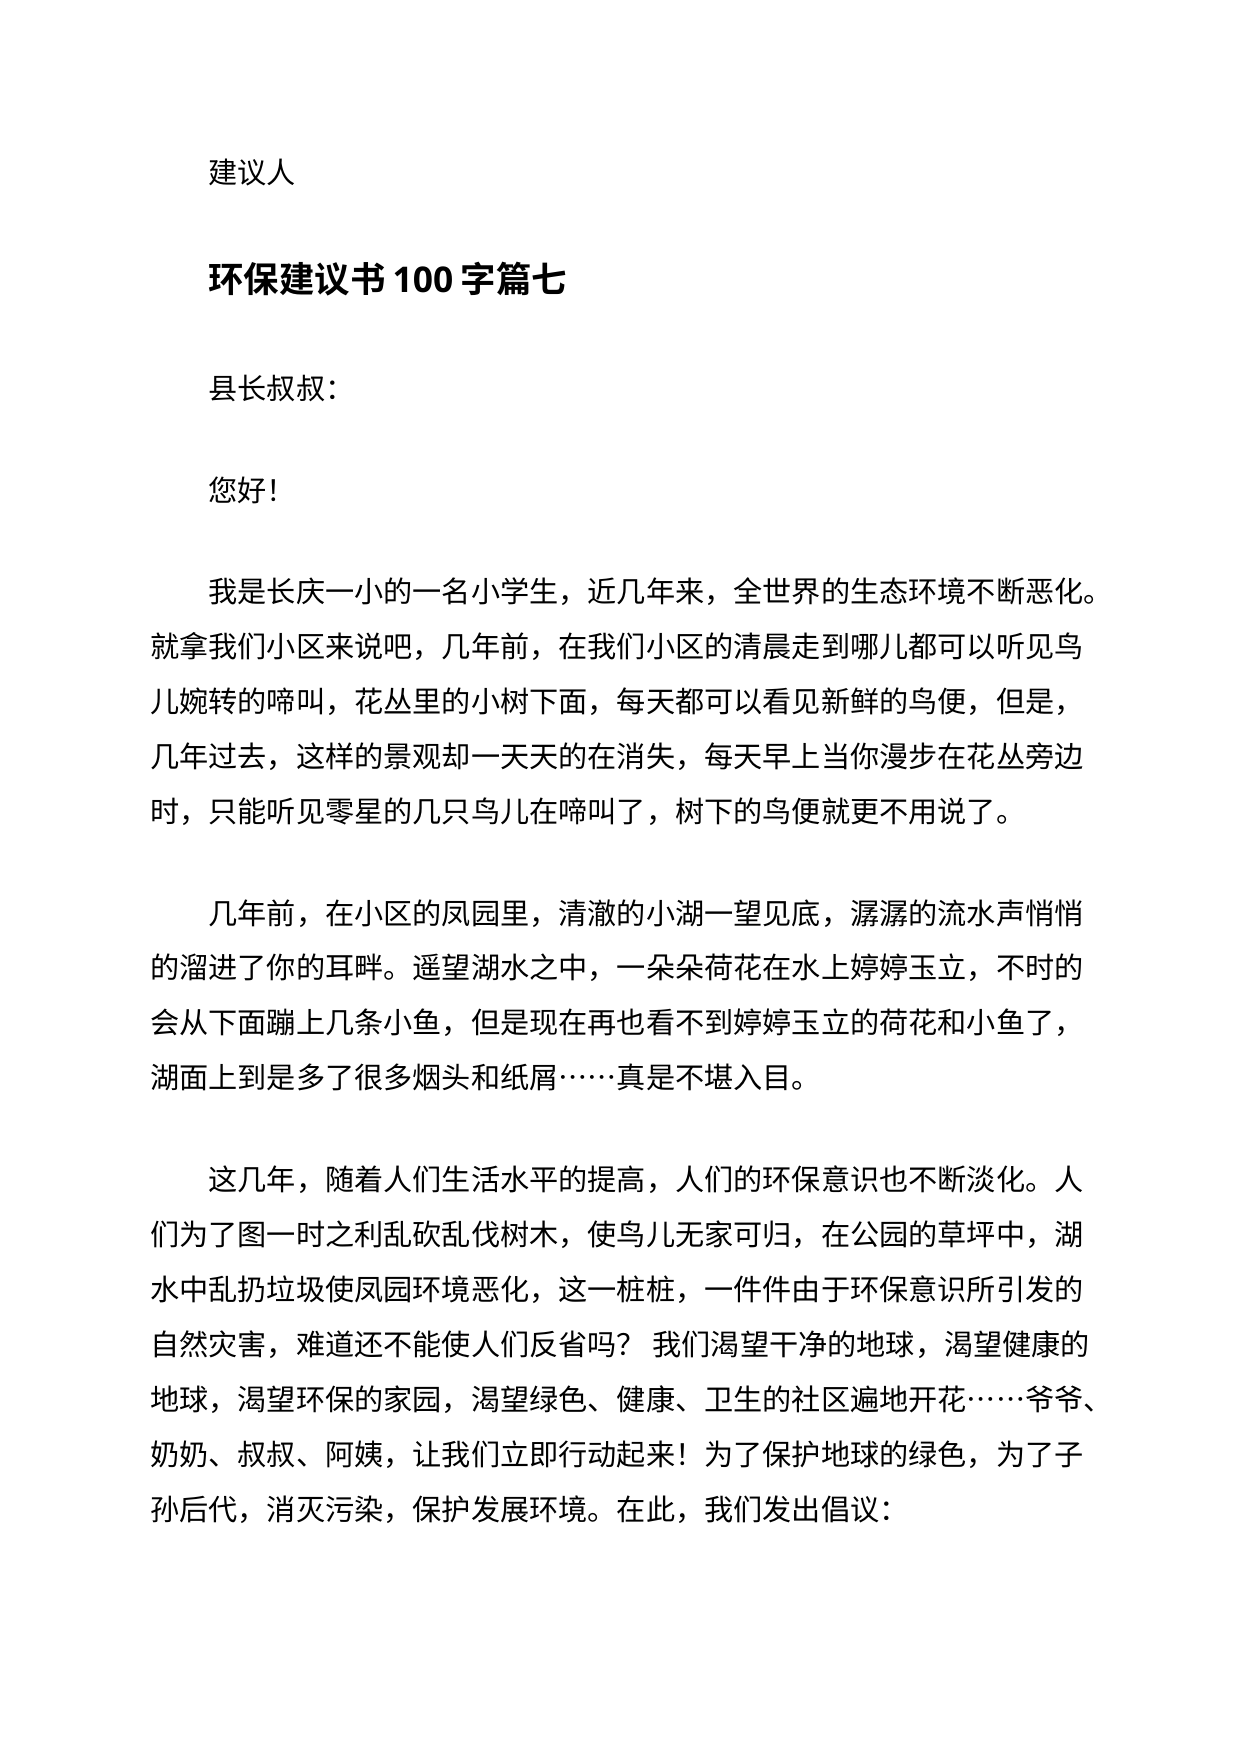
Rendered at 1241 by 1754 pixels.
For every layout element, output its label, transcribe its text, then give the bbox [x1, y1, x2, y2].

text 这几年，随着人们生活水平的提高，人们的环保意识也不断淡化。人们为了图一时之利乱砍乱伐树木，使鸟儿无家可归，在公园的草坪中，湖水中乱扔垃圾使凤园环境恶化，这一桩桩，一件件由于环保意识所引发的自然灾害，难道还不能使人们反省吗？ 我们渴望干净的地球，渴望健康的地球，渴望环保的家园，渴望绿色、健康、卫生的社区遍地开花……爷爷、奶奶、叔叔、阿姨，让我们立即行动起来！为了保护地球的绿色，为了子孙后代，消灭污染，保护发展环境。在此，我们发出倡议： [150, 1157, 1090, 1528]
text 几年前，在小区的凤园里，清澈的小湖一望见底，潺潺的流水声悄悄的溜进了你的耳畔。遥望湖水之中，一朵朵荷花在水上婷婷玉立，不时的会从下面蹦上几条小鱼，但是现在再也看不到婷婷玉立的荷花和小鱼了，湖面上到是多了很多烟头和纸屑……真是不堪入目。 [150, 890, 1090, 1097]
text 我是长庆一小的一名小学生，近几年来，全世界的生态环境不断恶化。就拿我们小区来说吧，几年前，在我们小区的清晨走到哪儿都可以听见鸟儿婉转的啼叫，花丛里的小树下面，每天都可以看见新鲜的鸟便，但是，几年过去，这样的景观却一天天的在消失，每天早上当你漫步在花丛旁边时，只能听见零星的几只鸟儿在啼叫了，树下的鸟便就更不用说了。 [150, 569, 1090, 831]
text 县长叔叔： [150, 365, 1090, 408]
text 建议人 [150, 150, 1090, 192]
text 环保建议书100字篇七 [150, 252, 1090, 303]
text 您好！ [150, 467, 1090, 509]
